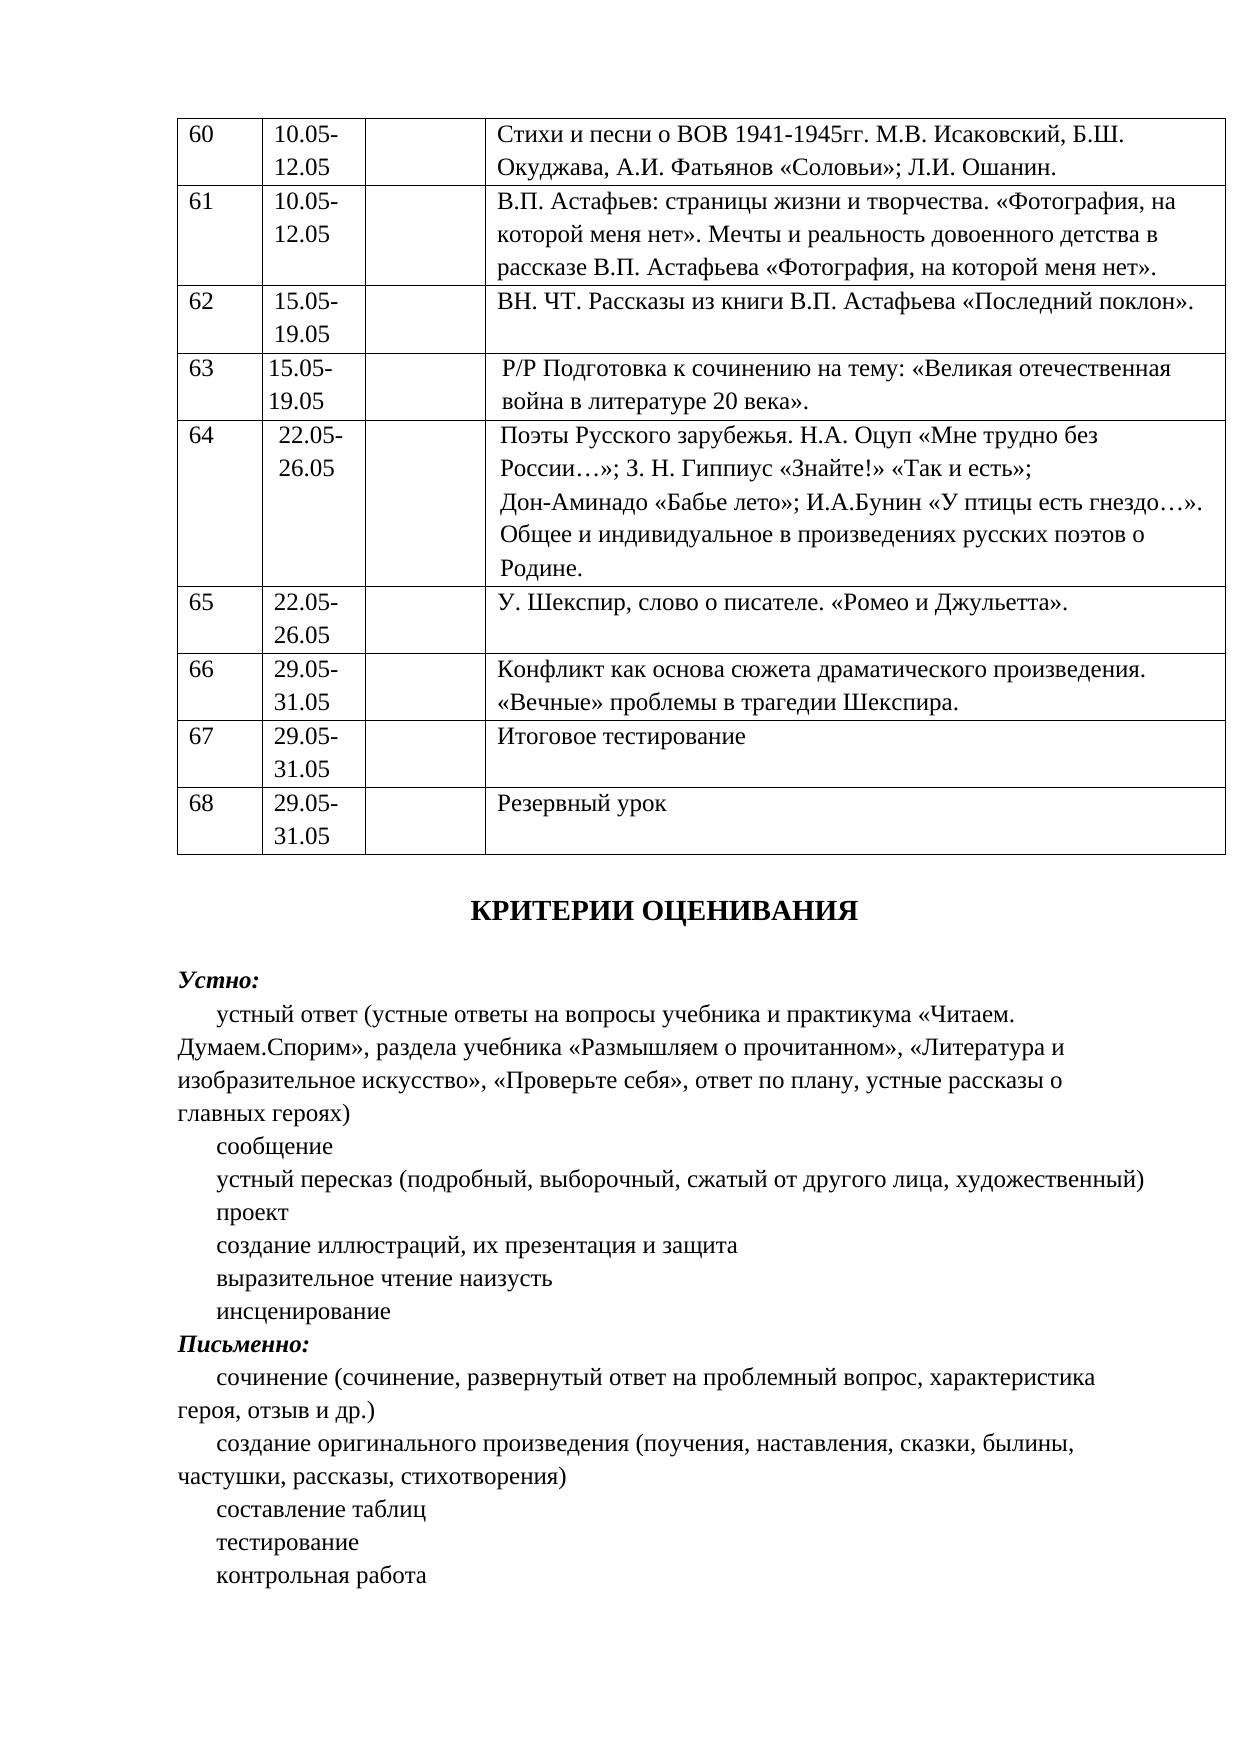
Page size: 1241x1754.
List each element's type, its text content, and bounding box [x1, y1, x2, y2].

table_cell [366, 119, 485, 185]
table_cell 15.05-19.05 [263, 286, 365, 352]
table_cell Итоговое тестирование [486, 721, 1225, 787]
table_cell 65 [178, 587, 262, 653]
text контрольная работа [177, 1560, 1152, 1589]
table_cell ВН. ЧТ. Рассказы из книги В.П. Астафьева «Последний поклон». [486, 286, 1225, 352]
table_cell [366, 654, 485, 720]
text инсценирование [177, 1296, 1152, 1324]
table_cell 60 [178, 119, 262, 185]
table_cell 15.05-19.05 [263, 354, 365, 419]
table_cell Конфликт как основа сюжета драматического произведения. «Вечные» проблемы в трагедии Шекспира. [486, 654, 1225, 720]
table_cell 22.05-26.05 [263, 421, 365, 586]
text выразительное чтение наизусть [177, 1263, 1152, 1292]
table_cell [366, 286, 485, 352]
text создание оригинального произведения (поучения, наставления, сказки, былины, частушки, рассказы, стихотворения) [177, 1428, 1152, 1490]
text устный ответ (устные ответы на вопросы учебника и практикума «Читаем. Думаем.Спорим», раздела учебника «Размышляем о прочитанном», «Литература и изобразительное искусство», «Проверьте себя», ответ по плану, устные рассказы о главных героях) [177, 999, 1152, 1126]
table_cell 10.05-12.05 [263, 186, 365, 285]
table_cell У. Шекспир, слово о писателе. «Ромео и Джульетта». [486, 587, 1225, 653]
table_cell [366, 186, 485, 285]
text КРИТЕРИИ ОЦЕНИВАНИЯ [177, 893, 1152, 927]
text сочинение (сочинение, развернутый ответ на проблемный вопрос, характеристика героя, отзыв и др.) [177, 1362, 1152, 1424]
table_cell 61 [178, 186, 262, 285]
text создание иллюстраций, их презентация и защита [177, 1230, 1152, 1258]
table_cell 29.05-31.05 [263, 654, 365, 720]
text тестирование [177, 1527, 1152, 1556]
table_cell 29.05-31.05 [263, 721, 365, 787]
table_cell [366, 721, 485, 787]
table_cell 68 [178, 788, 262, 854]
text сообщение [177, 1131, 1152, 1159]
table_cell Стихи и песни о ВОВ 1941-1945гг. М.В. Исаковский, Б.Ш. Окуджава, А.И. Фатьянов «Соловьи»; Л.И. Ошанин. [486, 119, 1225, 185]
table_cell Поэты Русского зарубежья. Н.А. Оцуп «Мне трудно без России…»; З. Н. Гиппиус «Знайте!» «Так и есть»; Дон-Аминадо «Бабье лето»; И.А.Бунин «У птицы есть гнездо…». Общее и индивидуальное в произведениях русских поэтов о Родине. [486, 421, 1225, 586]
table_cell [366, 354, 485, 419]
text Устно: [177, 966, 1152, 994]
table_cell 63 [178, 354, 262, 419]
text Письменно: [177, 1329, 1152, 1358]
table_cell 29.05-31.05 [263, 788, 365, 854]
table_cell 67 [178, 721, 262, 787]
table_cell [366, 587, 485, 653]
table_cell 64 [178, 421, 262, 586]
text составление таблиц [177, 1494, 1152, 1523]
text устный пересказ (подробный, выборочный, сжатый от другого лица, художественный) [177, 1164, 1152, 1192]
table_cell [366, 788, 485, 854]
table_cell [366, 421, 485, 586]
table_cell Резервный урок [486, 788, 1225, 854]
table_cell 22.05-26.05 [263, 587, 365, 653]
table_cell 62 [178, 286, 262, 352]
table_cell В.П. Астафьев: страницы жизни и творчества. «Фотография, на которой меня нет». Мечты и реальность довоенного детства в рассказе В.П. Астафьева «Фотография, на которой меня нет». [486, 186, 1225, 285]
table_cell 10.05-12.05 [263, 119, 365, 185]
text проект [177, 1197, 1152, 1226]
table_cell 66 [178, 654, 262, 720]
table_cell Р/Р Подготовка к сочинению на тему: «Великая отечественная война в литературе 20 века». [486, 354, 1225, 419]
